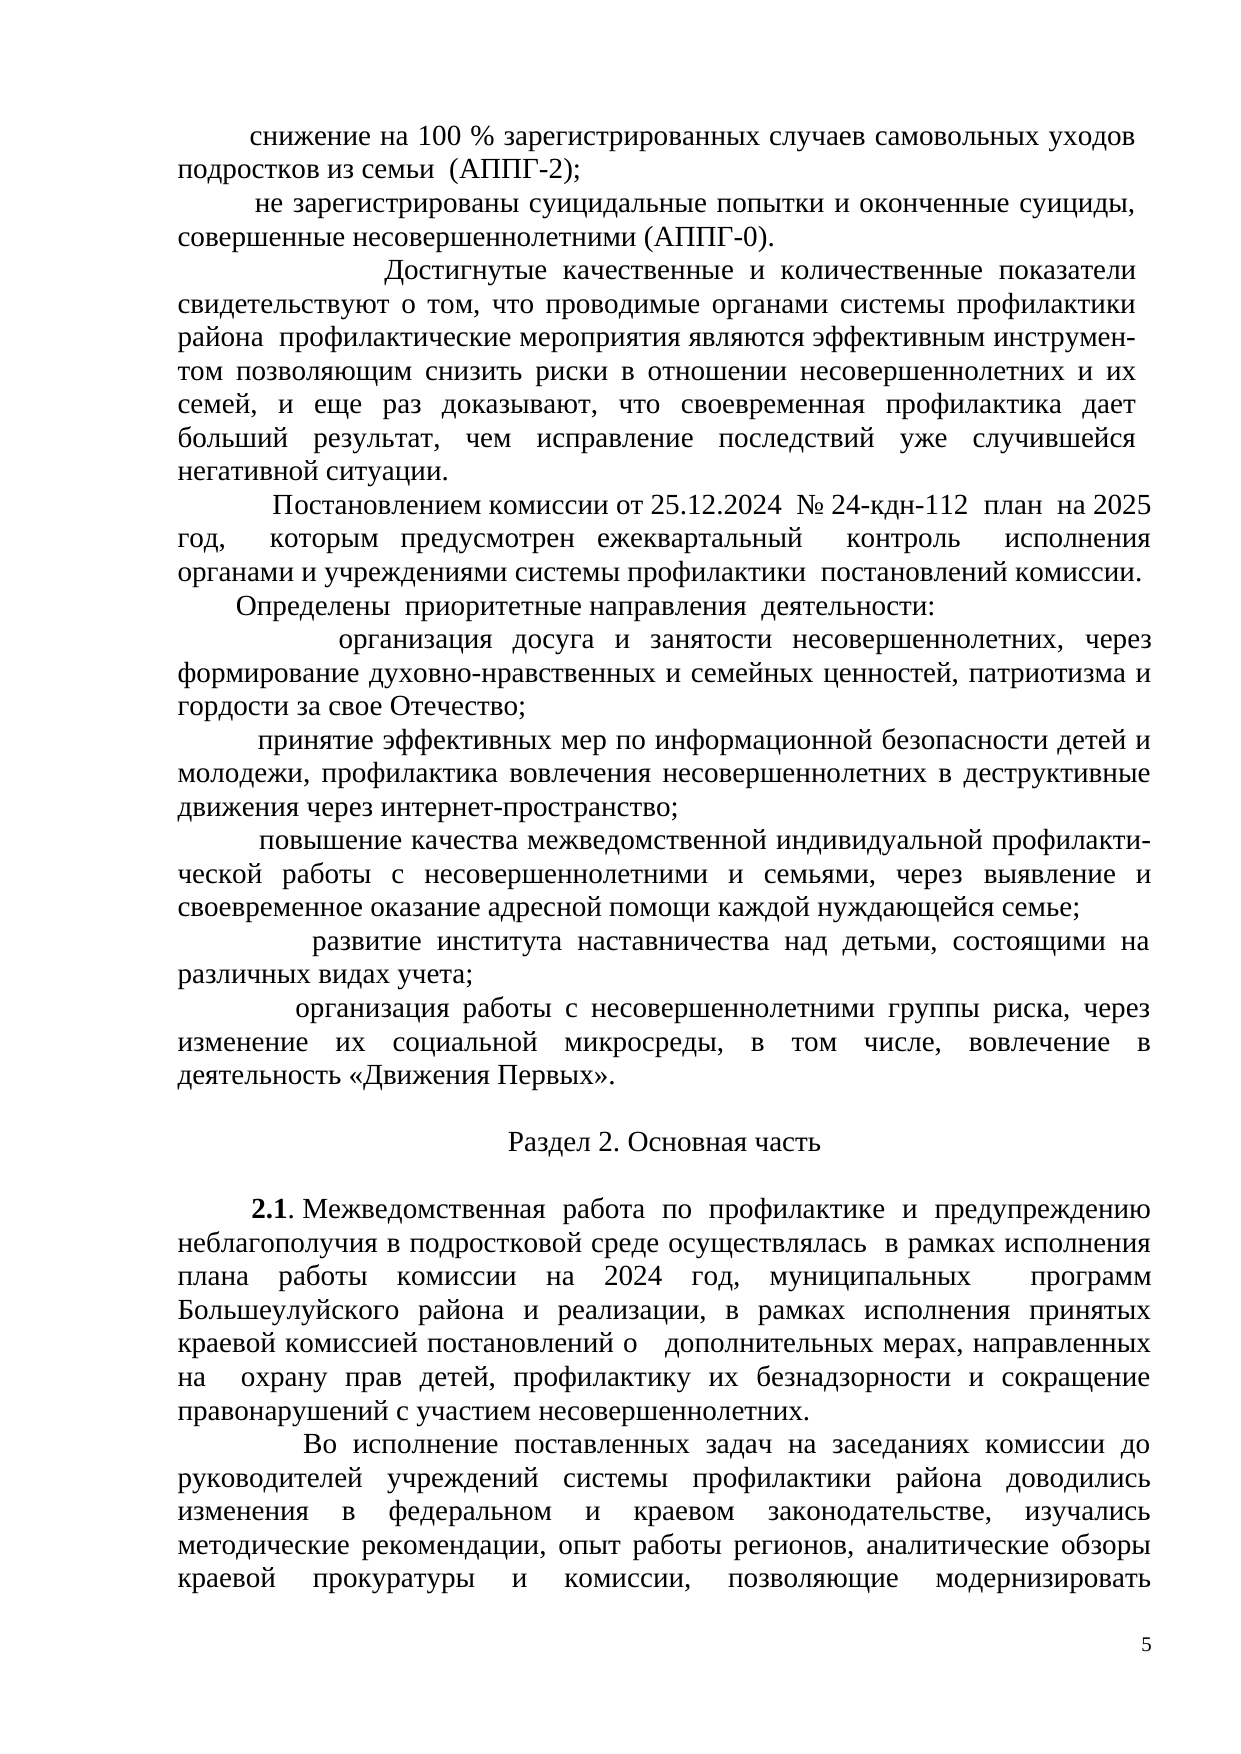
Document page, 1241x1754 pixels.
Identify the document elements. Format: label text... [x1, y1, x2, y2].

text организация работы с несовершеннолетними группы риска, через изменение их социальной микросреды, в том числе, вовлечение в деятельность «Движения Первых». [177, 990, 1152, 1091]
text Определены приоритетные направления деятельности: [177, 588, 1152, 621]
text Постановлением комиссии от 25.12.2024 № 24-кдн-112 план на 2025 год, которым предусмотрен ежеквартальный контроль исполнения органами и учреждениями системы профилактики постановлений комиссии. [177, 487, 1152, 588]
text повышение качества межведомственной индивидуальной профилакти-ческой работы с несовершеннолетними и семьями, через выявление и своевременное оказание адресной помощи каждой нуждающейся семье; [177, 822, 1152, 923]
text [177, 1426, 1152, 1594]
text не зарегистрированы суицидальные попытки и оконченные суициды, совершенные несовершеннолетними (АППГ-0). [177, 185, 1137, 252]
text Достигнутые качественные и количественные показатели свидетельствуют о том, что проводимые органами системы профилактики района профилактические мероприятия являются эффективным инструмен-том позволяющим снизить риски в отношении несовершеннолетних и их семей, и еще раз доказывают, что своевременная профилактика дает больший результат, чем исправление последствий уже случившейся негативной ситуации. [177, 252, 1137, 487]
text снижение на 100 % зарегистрированных случаев самовольных уходов подростков из семьи (АППГ-2); [177, 118, 1137, 185]
text Раздел 2. Основная часть [177, 1124, 1152, 1158]
text 2.1. Межведомственная работа по профилактике и предупреждению неблагополучия в подростковой среде осуществлялась в рамках исполнения плана работы комиссии на 2024 год, муниципальных программ Большеулуйского района и реализации, в рамках исполнения принятых краевой комиссией постановлений о дополнительных мерах, направленных на охрану прав детей, профилактику их безнадзорности и сокращение правонарушений с участием несовершеннолетних. [177, 1191, 1152, 1426]
text развитие института наставничества над детьми, состоящими на различных видах учета; [177, 923, 1152, 990]
text организация досуга и занятости несовершеннолетних, через формирование духовно-нравственных и семейных ценностей, патриотизма и гордости за свое Отечество; [177, 621, 1152, 722]
text принятие эффективных мер по информационной безопасности детей и молодежи, профилактика вовлечения несовершеннолетних в деструктивные движения через интернет-пространство; [177, 722, 1152, 822]
